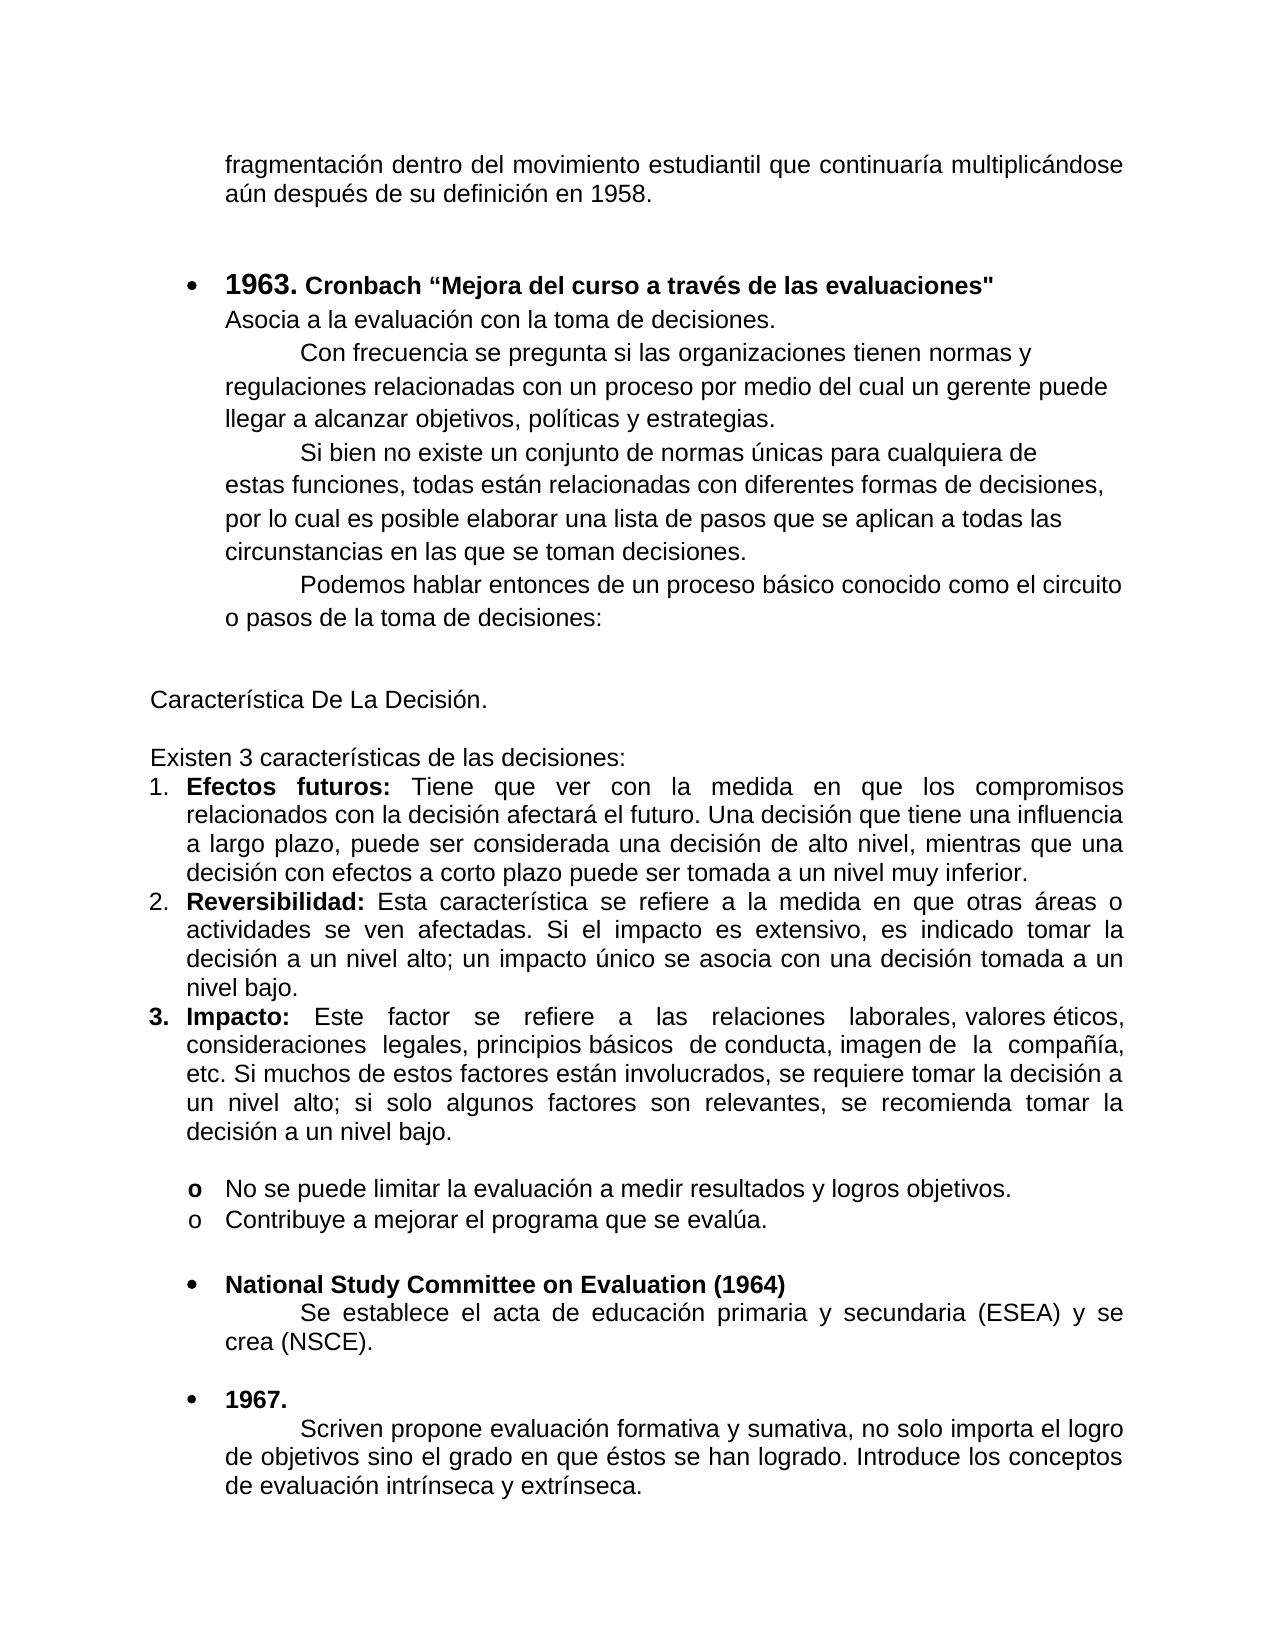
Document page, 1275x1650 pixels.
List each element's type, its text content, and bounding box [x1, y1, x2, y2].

list Efectos futuros: Tiene que ver con la medida en que los compromisos relacionados con la decisión afectará el futuro. Una decisión que tiene una influencia a largo plazo, puede ser considerada una decisión de alto nivel, mientras que una decisión con efectos a corto plazo puede ser tomada a un nivel muy inferior. [148, 771, 1125, 886]
list 1967. [187, 1385, 1125, 1413]
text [225, 150, 1125, 207]
list National Study Committee on Evaluation (1964) [187, 1269, 1125, 1298]
list Reversibilidad: Esta característica se refiere a la medida en que otras áreas o actividades se ven afectadas. Si el impacto es extensivo, es indicado tomar la decisión a un nivel alto; un impacto único se asocia con una decisión tomada a un nivel bajo. [148, 886, 1125, 1001]
list Con frecuencia se pregunta si las organizaciones tienen normas y regulaciones relacionadas con un proceso por medio del cual un gerente puede llegar a alcanzar objetivos, políticas y estrategias. Si bien no existe un conjunto de normas únicas para cualquiera de estas funciones, todas están relacionadas con diferentes formas de decisiones, por lo cual es posible elaborar una lista de pasos que se aplican a todas las circunstancias en las que se toman decisiones. Podemos hablar entonces de un proceso básico conocido como el circuito o pasos de la toma de decisiones: [225, 338, 1125, 631]
list Asocia a la evaluación con la toma de decisiones. [225, 305, 1125, 334]
list 1963. Cronbach “Mejora del curso a través de las evaluaciones" [187, 267, 1125, 300]
list No se puede limitar la evaluación a medir resultados y logros objetivos. [187, 1174, 1125, 1205]
list Contribuye a mejorar el programa que se evalúa. [187, 1205, 1125, 1236]
text Existen 3 características de las decisiones: [150, 714, 1125, 771]
list Impacto: Este factor se refiere a las relaciones laborales, valores éticos, consideraciones legales, principios básicos de conducta, imagen de la compañía, etc. Si muchos de estos factores están involucrados, se requiere tomar la decisión a un nivel alto; si solo algunos factores son relevantes, se recomienda tomar la decisión a un nivel bajo. [148, 1001, 1125, 1145]
list Se establece el acta de educación primaria y secundaria (ESEA) y se crea (NSCE). [225, 1298, 1125, 1356]
list Scriven propone evaluación formativa y sumativa, no solo importa el logro de objetivos sino el grado en que éstos se han logrado. Introduce los conceptos de evaluación intrínseca y extrínseca. [225, 1413, 1125, 1500]
text Característica De La Decisión. [150, 685, 1125, 714]
